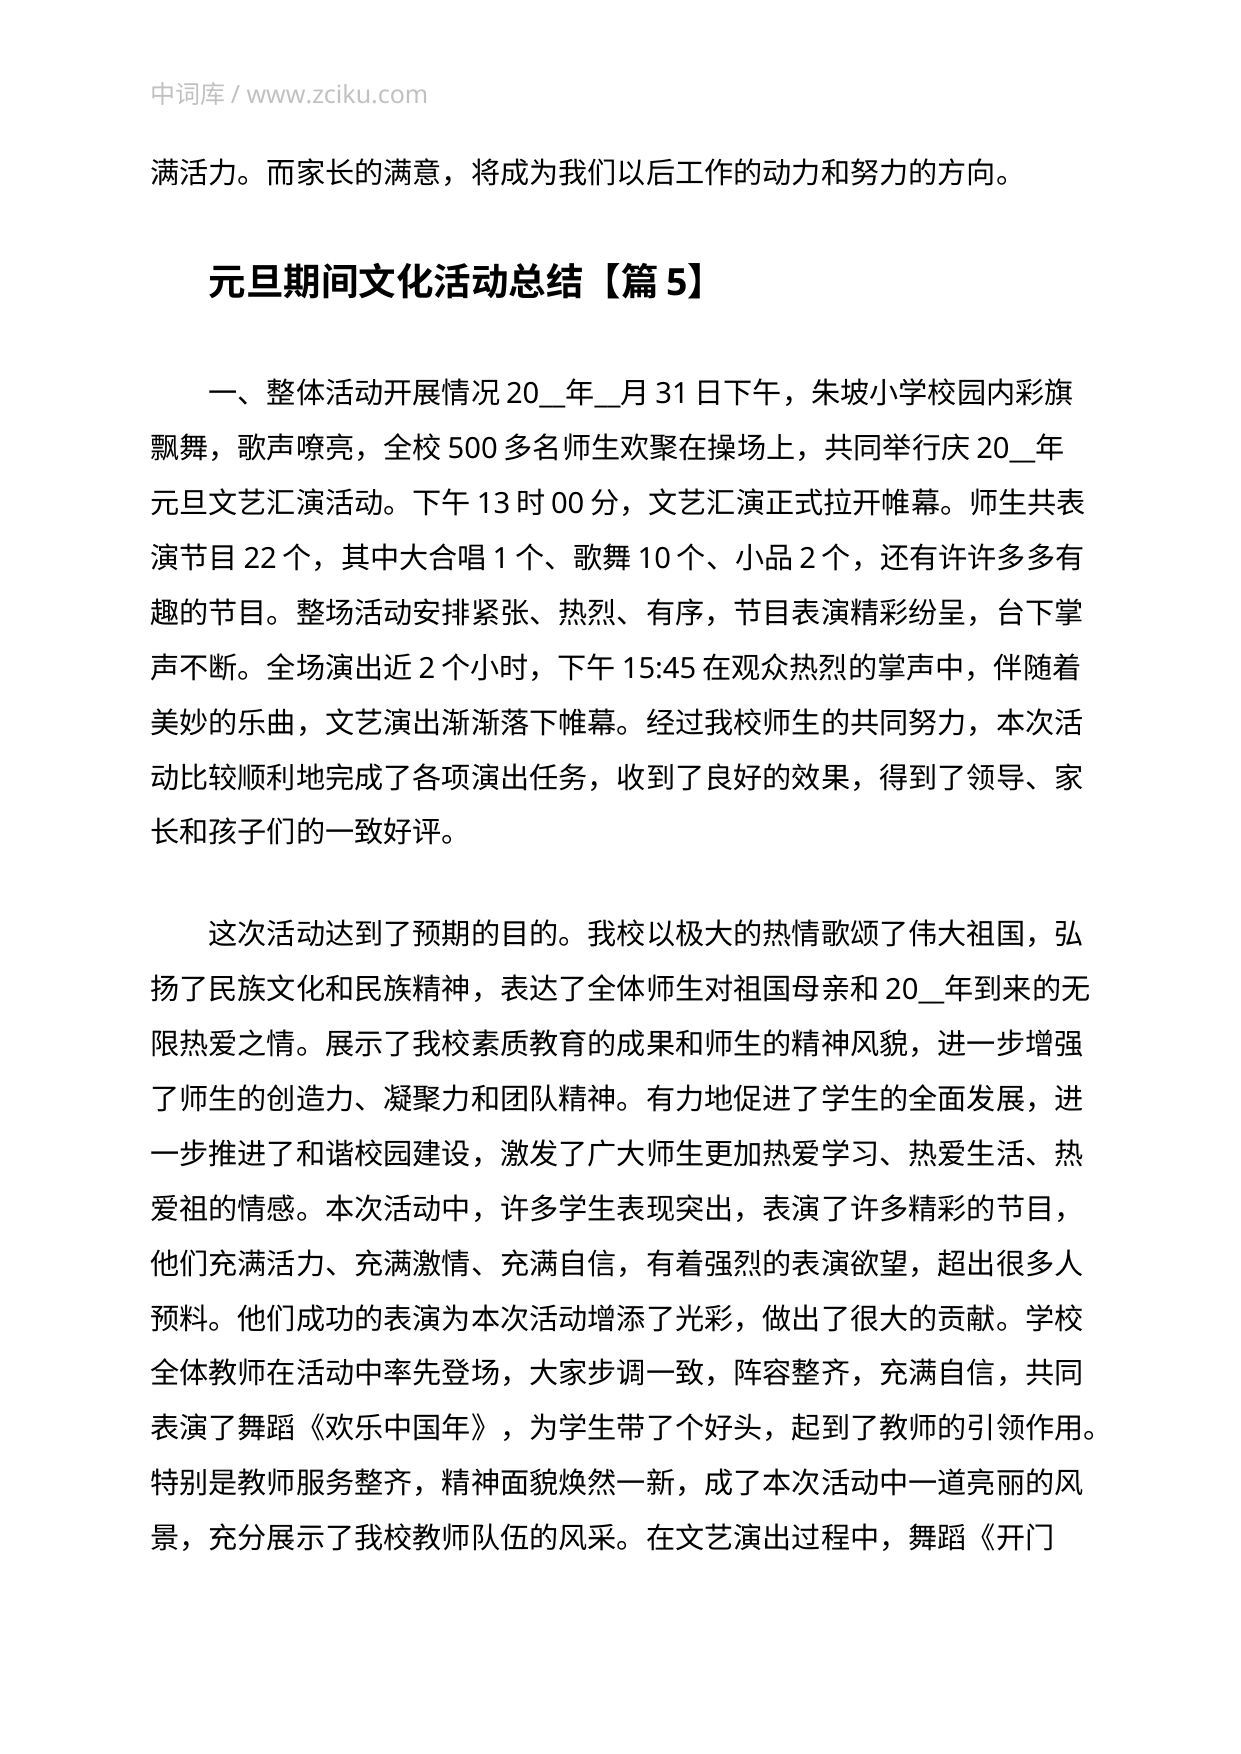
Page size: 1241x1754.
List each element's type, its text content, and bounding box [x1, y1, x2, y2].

text 元旦期间文化活动总结【篇5】 [150, 252, 1090, 306]
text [150, 911, 1090, 1557]
text 一、整体活动开展情况20__年__月31日下午，朱坡小学校园内彩旗飘舞，歌声嘹亮，全校500多名师生欢聚在操场上，共同举行庆20__年元旦文艺汇演活动。下午13时00分，文艺汇演正式拉开帷幕。师生共表演节目22个，其中大合唱1个、歌舞10个、小品2个，还有许许多多有趣的节目。整场活动安排紧张、热烈、有序，节目表演精彩纷呈，台下掌声不断。全场演出近2个小时，下午15:45在观众热烈的掌声中，伴随着美妙的乐曲，文艺演出渐渐落下帷幕。经过我校师生的共同努力，本次活动比较顺利地完成了各项演出任务，收到了良好的效果，得到了领导、家长和孩子们的一致好评。 [150, 369, 1090, 851]
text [150, 150, 1090, 192]
